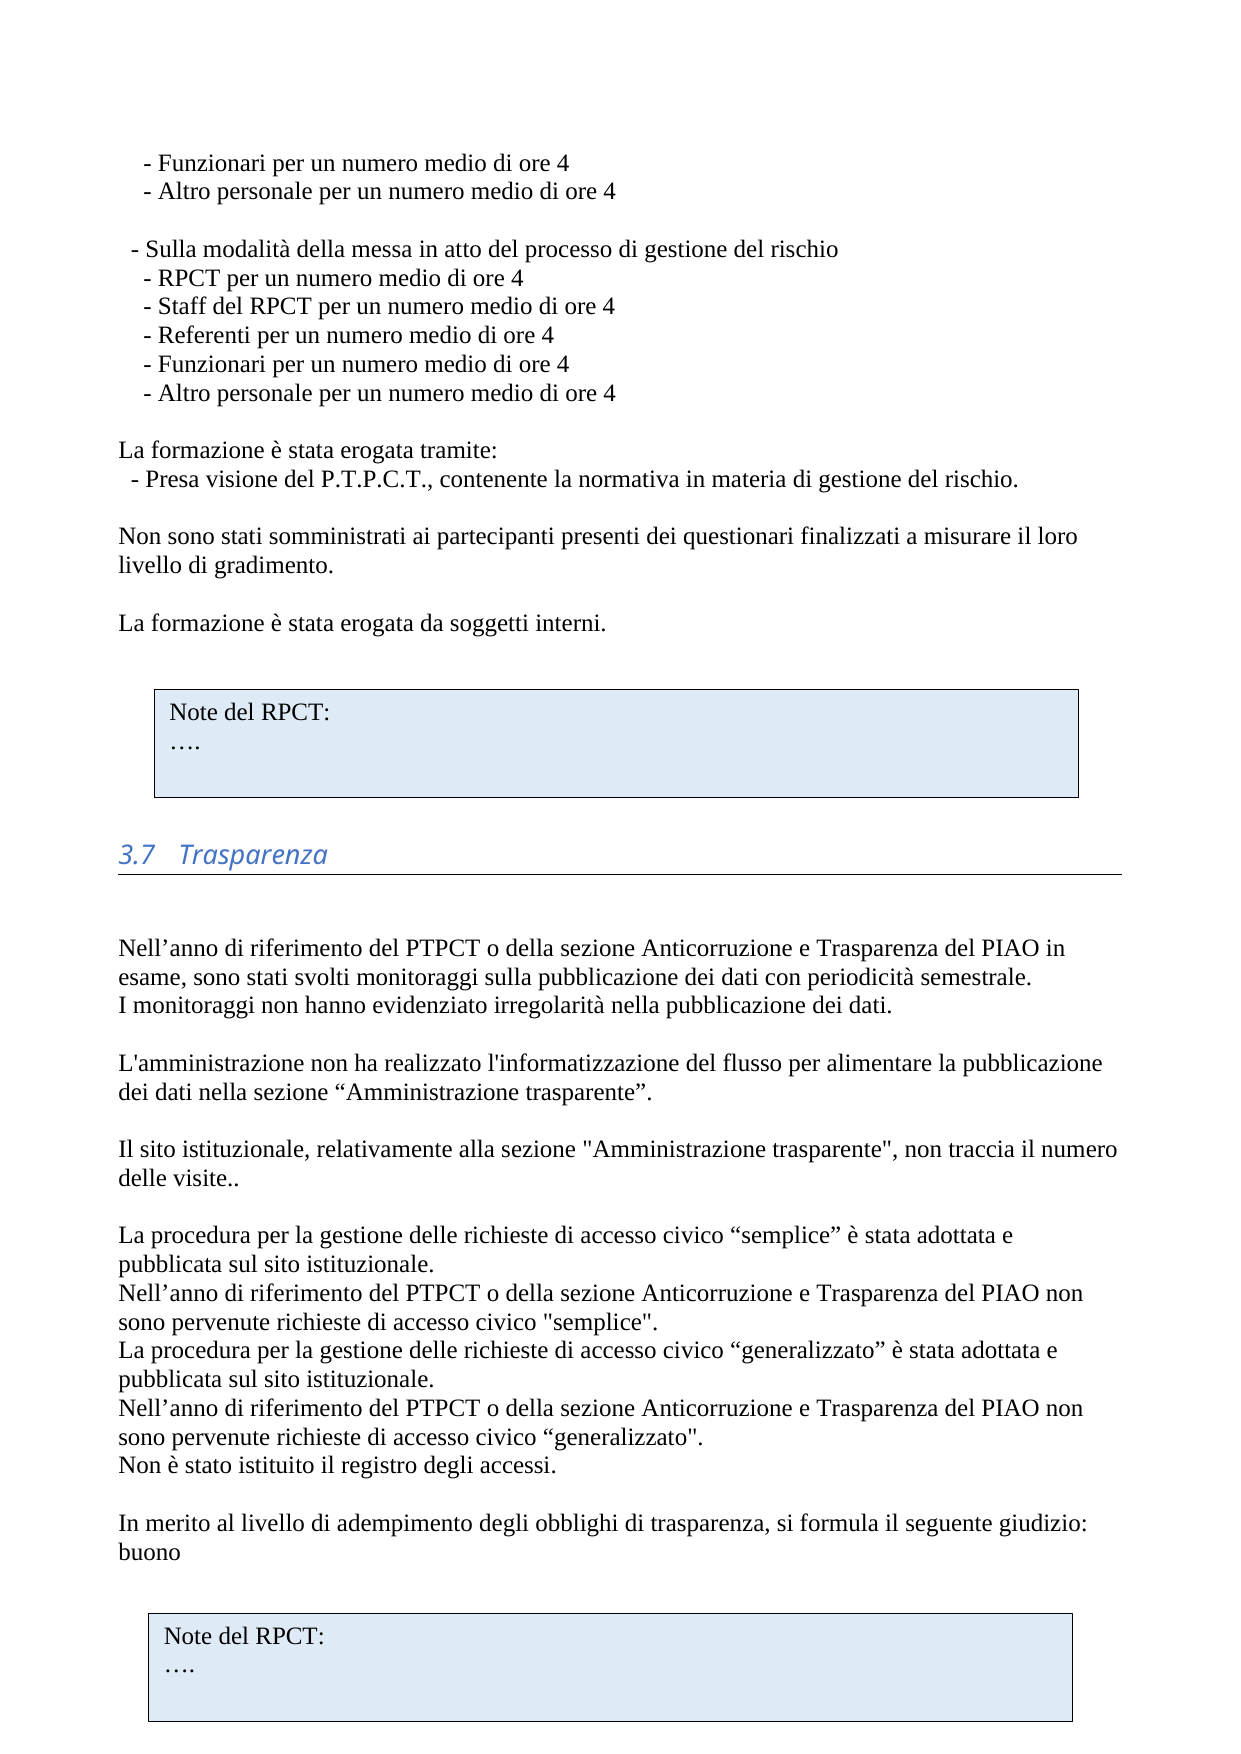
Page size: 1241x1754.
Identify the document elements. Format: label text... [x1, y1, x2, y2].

text L'amministrazione non ha realizzato l'informatizzazione del flusso per alimentare la pubblicazione dei dati nella sezione “Amministrazione trasparente”. Il sito istituzionale, relativamente alla sezione "Amministrazione trasparente", non traccia il numero delle visite.. La procedura per la gestione delle richieste di accesso civico “semplice” è stata adottata e pubblicata sul sito istituzionale. Nell’anno di riferimento del PTPCT o della sezione Anticorruzione e Trasparenza del PIAO non sono pervenute richieste di accesso civico "semplice". La procedura per la gestione delle richieste di accesso civico “generalizzato” è stata adottata e pubblicata sul sito istituzionale. Nell’anno di riferimento del PTPCT o della sezione Anticorruzione e Trasparenza del PIAO non sono pervenute richieste di accesso civico “generalizzato". Non è stato istituito il registro degli accessi. In merito al livello di adempimento degli obblighi di trasparenza, si formula il seguente giudizio: buono [118, 1048, 1122, 1565]
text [118, 148, 1122, 406]
text Nell’anno di riferimento del PTPCT o della sezione Anticorruzione e Trasparenza del PIAO in esame, sono stati svolti monitoraggi sulla pubblicazione dei dati con periodicità semestrale. I monitoraggi non hanno evidenziato irregolarità nella pubblicazione dei dati. [118, 933, 1122, 1019]
subtitle Trasparenza [118, 835, 1122, 874]
text La formazione è stata erogata tramite: - Presa visione del P.T.P.C.T., contenente la normativa in materia di gestione del rischio. Non sono stati somministrati ai partecipanti presenti dei questionari finalizzati a misurare il loro livello di gradimento. La formazione è stata erogata da soggetti interni. [118, 435, 1122, 636]
